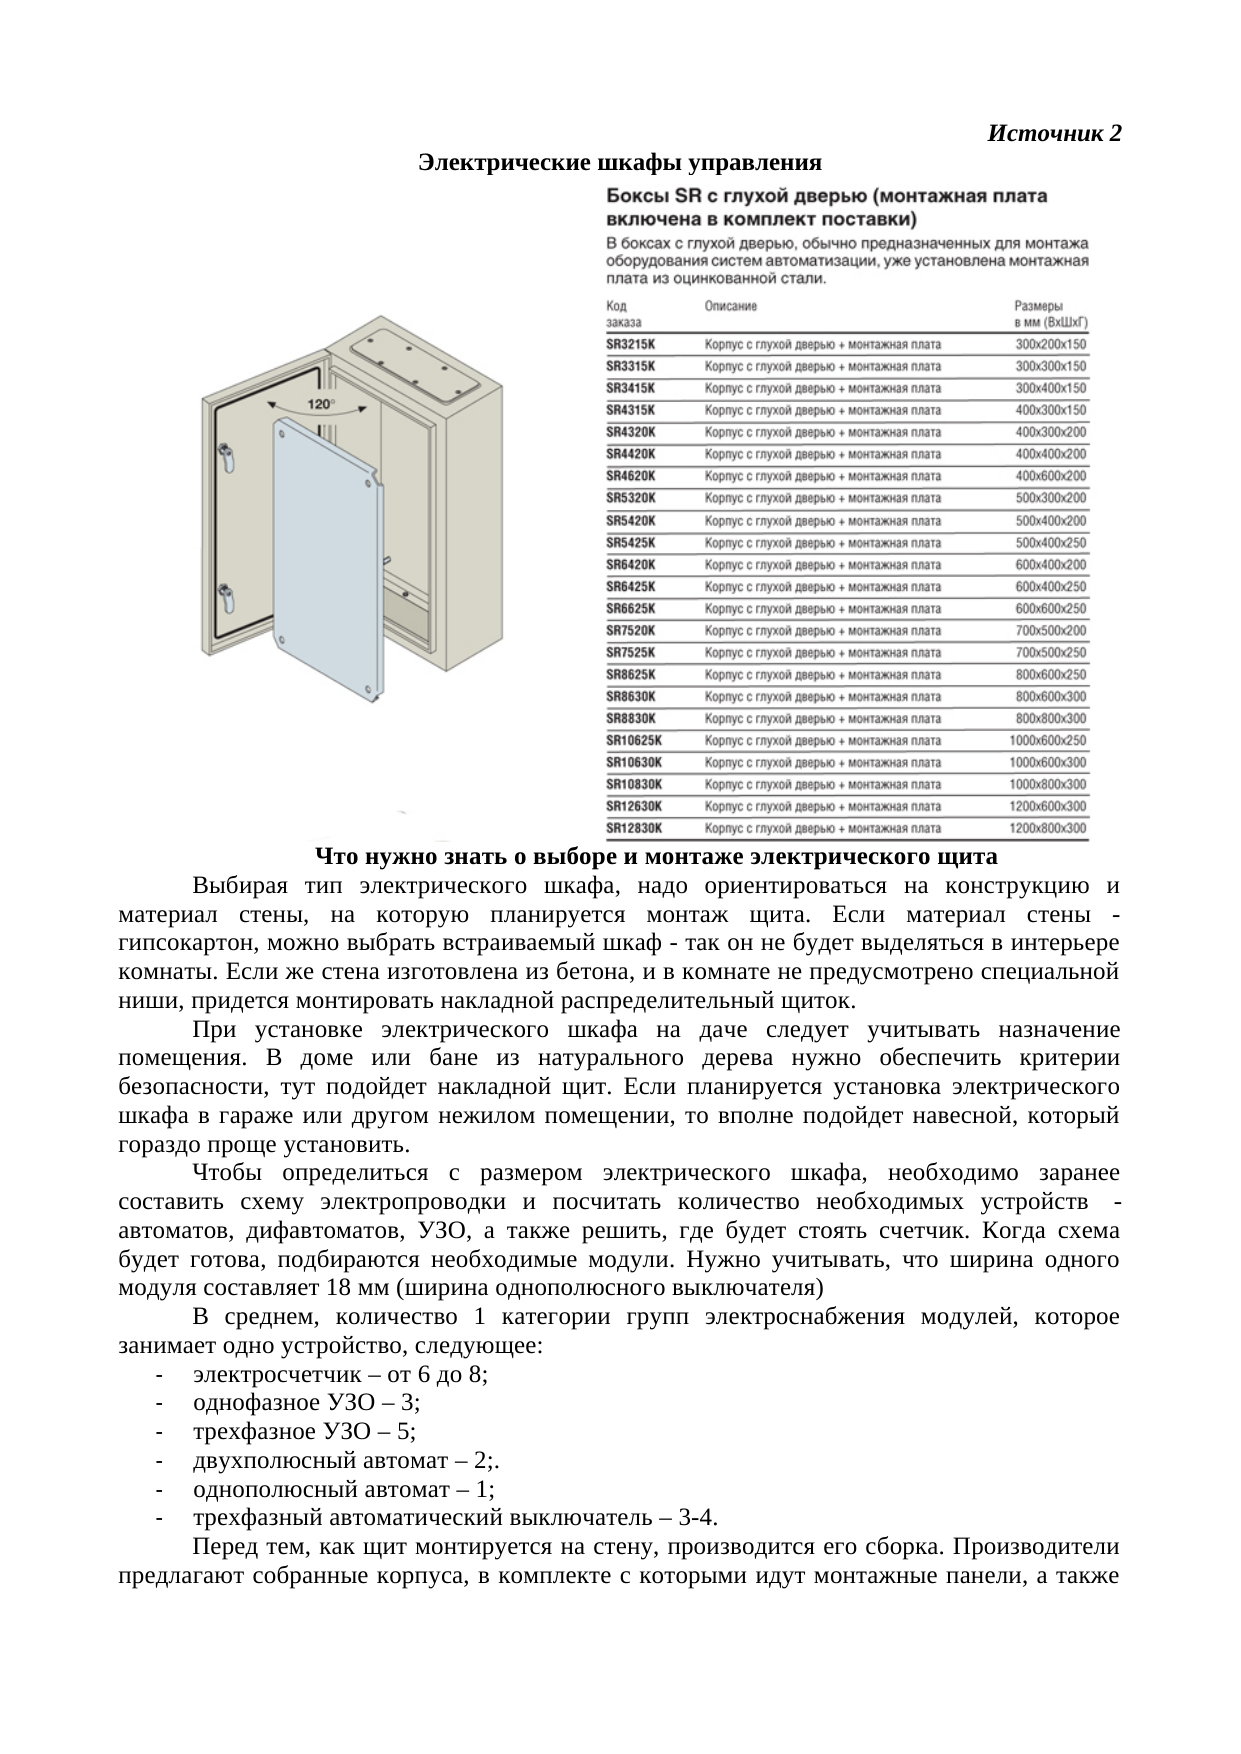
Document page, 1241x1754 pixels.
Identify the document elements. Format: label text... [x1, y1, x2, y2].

text Чтобы определиться с размером электрического шкафа, необходимо заранее составить схему электропроводки и посчитать количество необходимых устройств - автоматов, дифавтоматов, УЗО, а также решить, где будет стоять счетчик. Когда схема будет готова, подбираются необходимые модули. Нужно учитывать, что ширина одного модуля составляет 18 мм (ширина однополюсного выключателя) [118, 1157, 1122, 1301]
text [118, 1531, 1122, 1589]
list трехфазное УЗО – 5; [156, 1416, 1122, 1445]
text При установке электрического шкафа на даче следует учитывать назначение помещения. В доме или бане из натурального дерева нужно обеспечить критерии безопасности, тут подойдет накладной щит. Если планируется установка электрического шкафа в гараже или другом нежилом помещении, то вполне подойдет навесной, который гораздо проще установить. [118, 1014, 1122, 1157]
picture [142, 175, 1098, 842]
text Что нужно знать о выборе и монтаже электрического щита [118, 841, 1122, 870]
text Выбирая тип электрического шкафа, надо ориентироваться на конструкцию и материал стены, на которую планируется монтаж щита. Если материал стены - гипсокартон, можно выбрать встраиваемый шкаф - так он не будет выделяться в интерьере комнаты. Если же стена изготовлена из бетона, и в комнате не предусмотрено специальной ниши, придется монтировать накладной распределительный щиток. [118, 870, 1122, 1014]
list трехфазный автоматический выключатель – 3-4. [156, 1502, 1122, 1531]
list двухполюсный автомат – 2;. [156, 1445, 1122, 1474]
list однофазное УЗО – 3; [156, 1387, 1122, 1416]
text Электрические шкафы управления [118, 147, 1122, 176]
list электросчетчик – от 6 до 8; [156, 1359, 1122, 1387]
text Источник 2 [118, 118, 1122, 147]
list однополюсный автомат – 1; [156, 1474, 1122, 1502]
text В среднем, количество 1 категории групп электроснабжения модулей, которое занимает одно устройство, следующее: [118, 1301, 1122, 1359]
